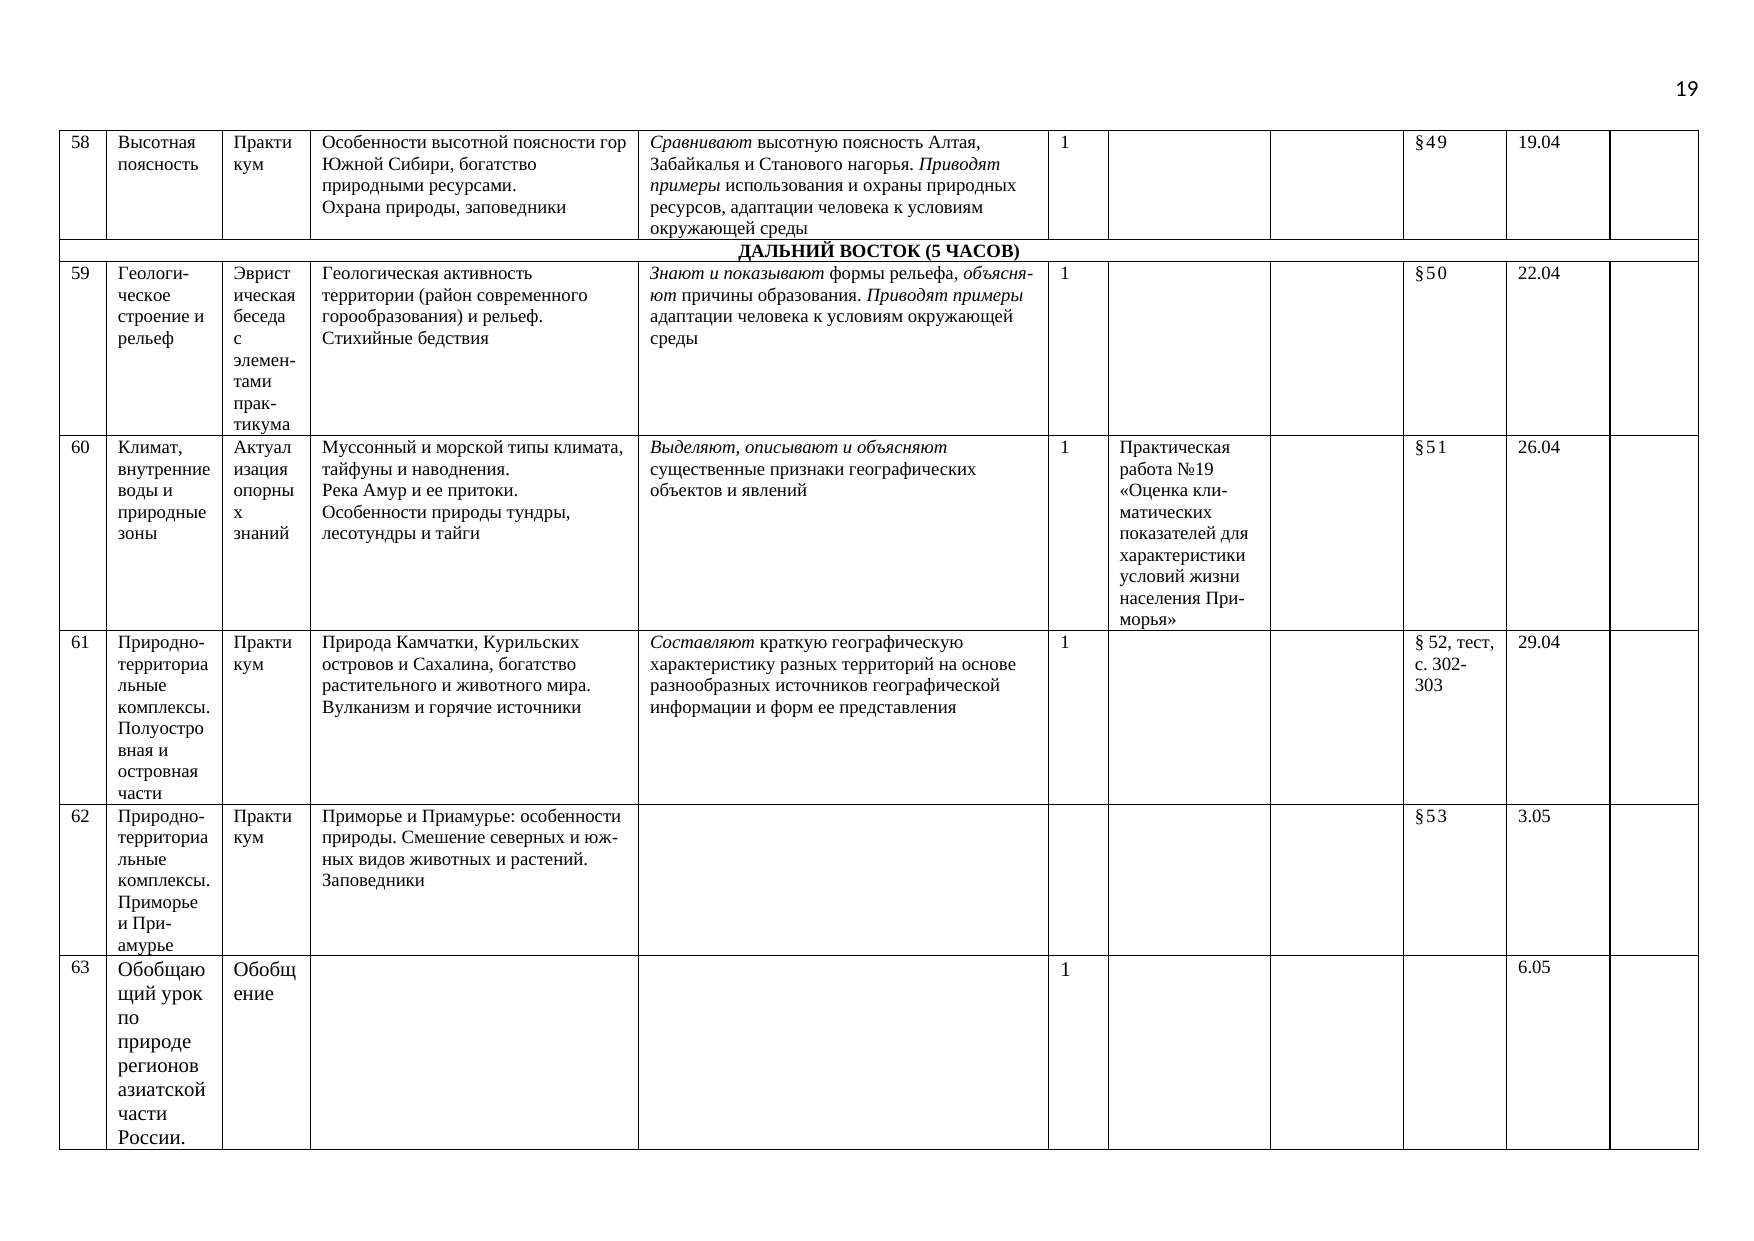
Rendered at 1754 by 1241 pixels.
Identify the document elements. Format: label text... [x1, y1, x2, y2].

table_cell [1271, 805, 1403, 955]
table_cell 61 [60, 631, 106, 803]
table_cell Практикум [223, 805, 310, 955]
table_cell [639, 956, 1048, 1149]
table_cell §51 [1404, 436, 1506, 630]
table_cell Практикум [223, 631, 310, 803]
table_cell ДАЛЬНИЙ ВОСТОК (5 ЧАСОВ) [60, 240, 1698, 261]
table_cell 22.04 [1507, 262, 1609, 435]
table_cell [1109, 805, 1270, 955]
table_cell [1611, 956, 1698, 1149]
table_cell [1109, 262, 1270, 435]
table_cell 19.04 [1507, 131, 1609, 239]
table_cell Природа Камчатки, Курильских островов и Сахалина, богатство растительного и животного мира. Вулканизм и горячие источники [311, 631, 638, 803]
table_cell [1611, 631, 1698, 803]
table_cell §53 [1404, 805, 1506, 955]
table_cell [311, 956, 638, 1149]
table_cell Обобщающий урок по природе регионов азиатской части России. [107, 956, 222, 1149]
table_cell Геологическая активность территории (район современного горообразования) и рельеф. Стихийные бедствия [311, 262, 638, 435]
table_cell [1271, 436, 1403, 630]
table_cell Знают и показывают формы рельефа, объясняют причины образования. Приводят примеры адаптации человека к условиям окружающей среды [639, 262, 1048, 435]
table_cell [1611, 262, 1698, 435]
table_cell Актуализация опорных знаний [223, 436, 310, 630]
table_cell [1271, 631, 1403, 803]
table_cell [1109, 631, 1270, 803]
table_cell [1271, 131, 1403, 239]
table_cell 63 [60, 956, 106, 1149]
table_cell Особенности высотной поясности гор Южной Сибири, богатство природными ресурсами. Охрана природы, заповедники [311, 131, 638, 239]
table_cell [1271, 262, 1403, 435]
table_cell [1611, 436, 1698, 630]
table_cell §49 [1404, 131, 1506, 239]
table_cell Природно-территориальные комплексы. Приморье и Приамурье [107, 805, 222, 955]
table_cell 6.05 [1507, 956, 1609, 1149]
table_cell Обобщение [223, 956, 310, 1149]
table_cell [1049, 805, 1108, 955]
table_cell 1 [1049, 956, 1108, 1149]
table_cell Высотная поясность [107, 131, 222, 239]
table_cell Муссонный и морской типы климата, тайфуны и наводнения. Река Амур и ее притоки. Особенности природы тундры, лесотундры и тайги [311, 436, 638, 630]
table_cell [1611, 805, 1698, 955]
table_cell [1611, 131, 1698, 239]
table_cell Практикум [223, 131, 310, 239]
table_cell 3.05 [1507, 805, 1609, 955]
table_cell Составляют краткую географическую характеристику разных территорий на основе разнообразных источников географической информации и форм ее представления [639, 631, 1048, 803]
table_cell 1 [1049, 631, 1108, 803]
table_cell 1 [1049, 262, 1108, 435]
table_cell Природно-территориальные комплексы. Полуостровная и островная части [107, 631, 222, 803]
table_cell Климат, внутренние воды и природные зоны [107, 436, 222, 630]
table_cell Практическая работа №19 «Оценка климатических показателей для характеристики условий жизни населения Приморья» [1109, 436, 1270, 630]
table_cell Эвристическая беседа с элементами практикума [223, 262, 310, 435]
table_cell §50 [1404, 262, 1506, 435]
table_cell Геологическое строение и рельеф [107, 262, 222, 435]
table_cell [639, 805, 1048, 955]
table_cell 26.04 [1507, 436, 1609, 630]
table_cell [1271, 956, 1403, 1149]
table_cell [1109, 131, 1270, 239]
table_cell 58 [60, 131, 106, 239]
table_cell [1109, 956, 1270, 1149]
table_cell Сравнивают высотную поясность Алтая, Забайкалья и Станового нагорья. Приводят примеры использования и охраны природных ресурсов, адаптации человека к условиям окружающей среды [639, 131, 1048, 239]
table_cell 1 [1049, 131, 1108, 239]
table_cell [1404, 956, 1506, 1149]
table_cell 29.04 [1507, 631, 1609, 803]
table_cell Выделяют, описывают и объясняют существенные признаки географических объектов и явлений [639, 436, 1048, 630]
table_cell 62 [60, 805, 106, 955]
table_cell 1 [1049, 436, 1108, 630]
table_cell Приморье и Приамурье: особенности природы. Смешение северных и южных видов животных и растений. Заповедники [311, 805, 638, 955]
table_cell 60 [60, 436, 106, 630]
table_cell 59 [60, 262, 106, 435]
table_cell § 52, тест, с. 302- 303 [1404, 631, 1506, 803]
